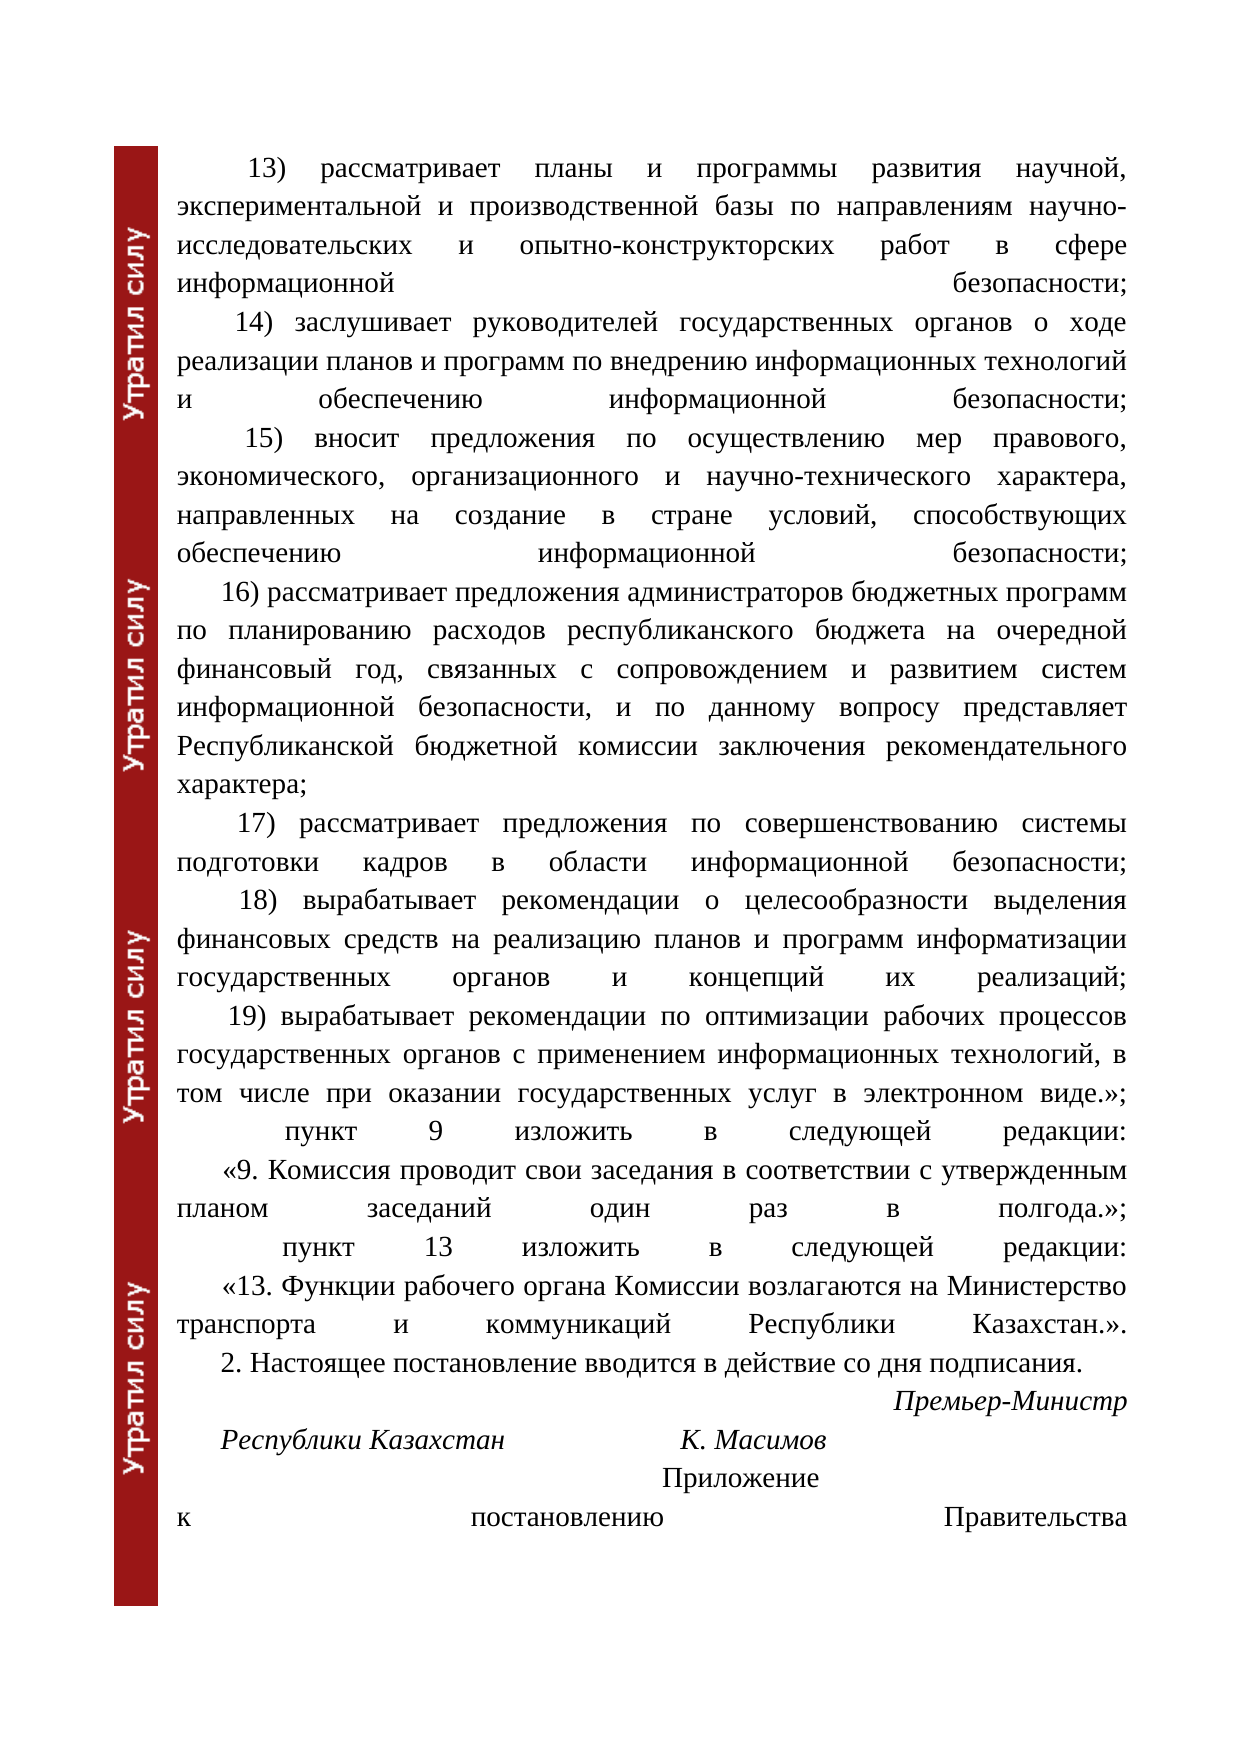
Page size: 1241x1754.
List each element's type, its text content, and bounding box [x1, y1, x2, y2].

picture [114, 1532, 158, 1606]
text Премьер-Министр Республики Казахстан К. Масимов [112, 1383, 1128, 1455]
text Приложение к постановлению Правительства Республики Казахстан от 19 апреля 2012 года № 492 [112, 1460, 1128, 1532]
picture [114, 1378, 158, 1383]
picture [114, 146, 158, 150]
picture [114, 1455, 158, 1460]
